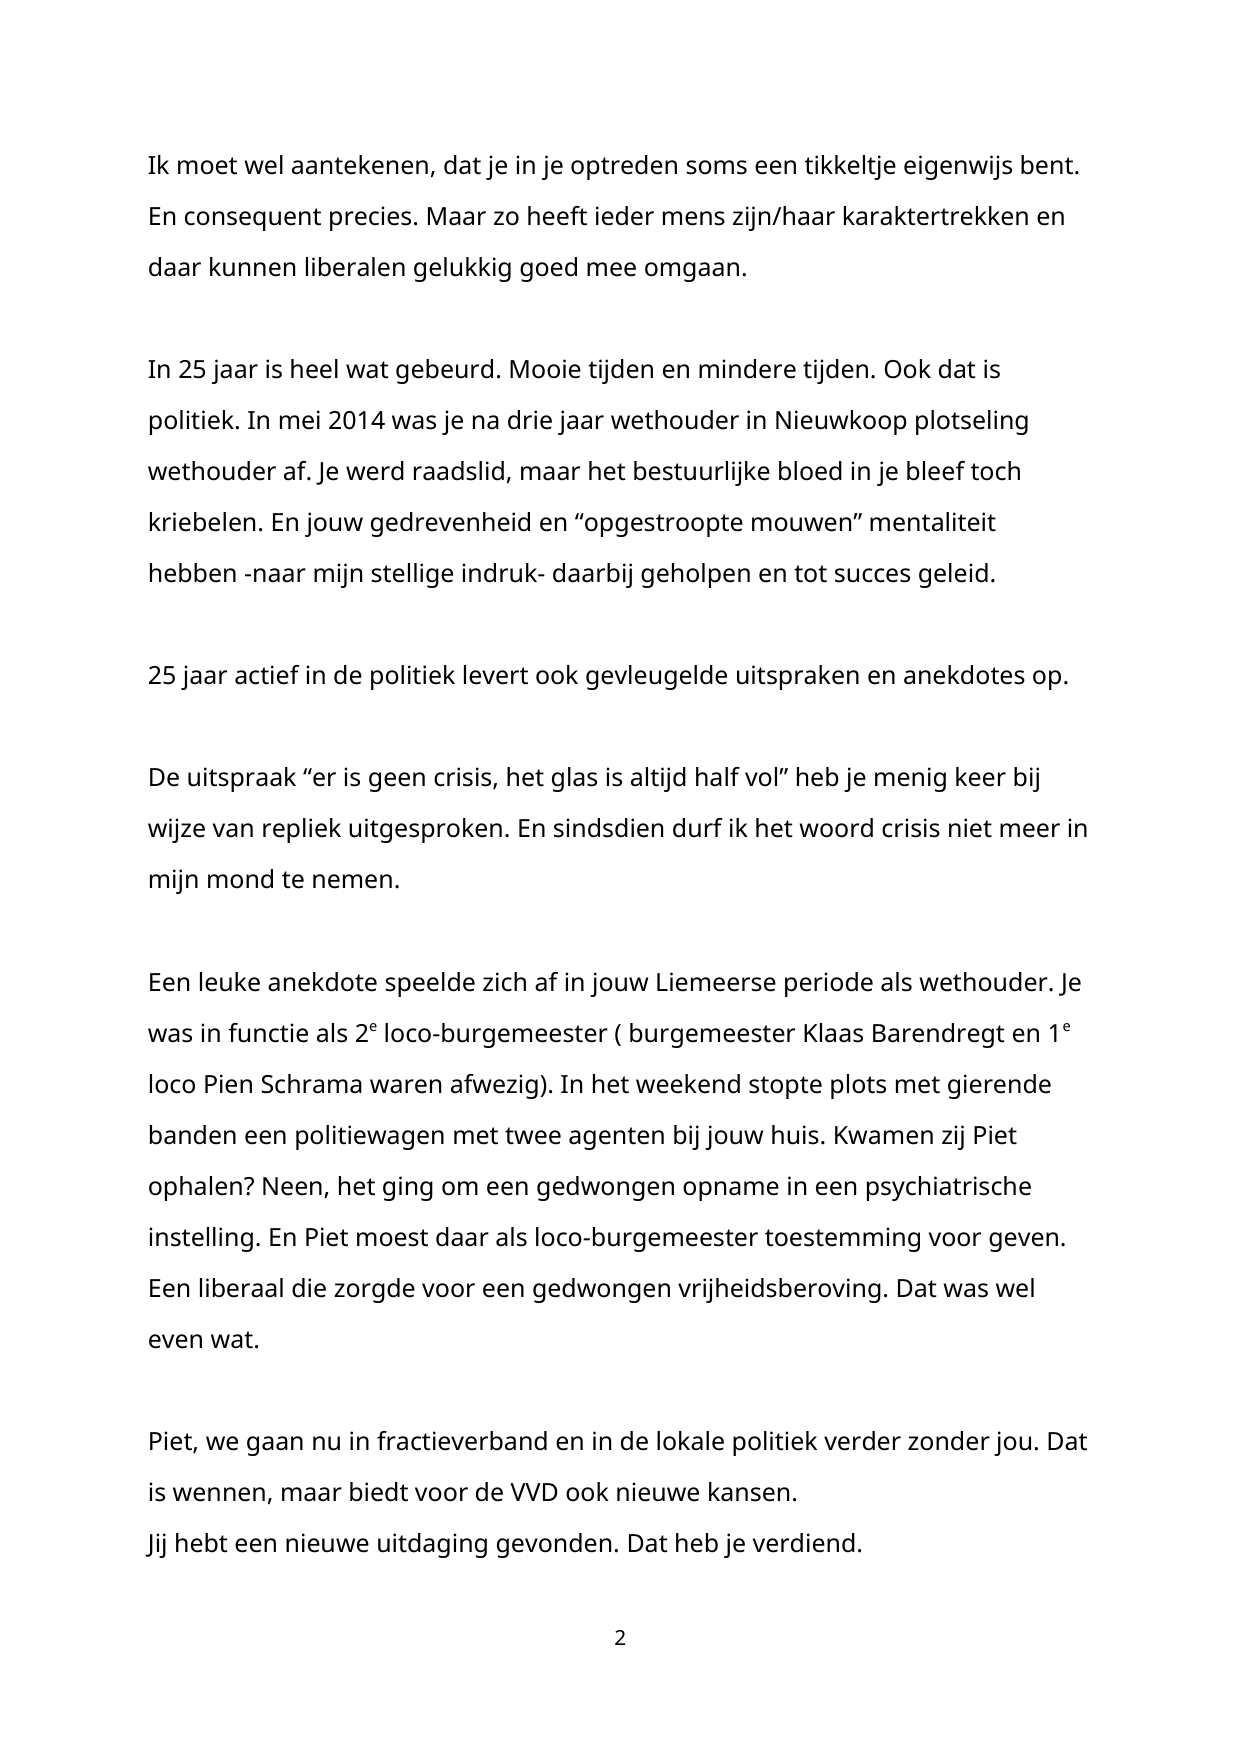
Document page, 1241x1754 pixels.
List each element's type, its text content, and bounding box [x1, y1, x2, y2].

text In 25 jaar is heel wat gebeurd. Mooie tijden en mindere tijden. Ook dat is politiek. In mei 2014 was je na drie jaar wethouder in Nieuwkoop plotseling wethouder af. Je werd raadslid, maar het bestuurlijke bloed in je bleef toch kriebelen. En jouw gedrevenheid en “opgestroopte mouwen” mentaliteit hebben -naar mijn stellige indruk- daarbij geholpen en tot succes geleid. [148, 352, 1093, 590]
text Ik moet wel aantekenen, dat je in je optreden soms een tikkeltje eigenwijs bent. En consequent precies. Maar zo heeft ieder mens zijn/haar karaktertrekken en daar kunnen liberalen gelukkig goed mee omgaan. [148, 148, 1093, 284]
text Een leuke anekdote speelde zich af in jouw Liemeerse periode als wethouder. Je was in functie als 2e loco-burgemeester ( burgemeester Klaas Barendregt en 1e loco Pien Schrama waren afwezig). In het weekend stopte plots met gierende banden een politiewagen met twee agenten bij jouw huis. Kwamen zij Piet ophalen? Neen, het ging om een gedwongen opname in een psychiatrische instelling. En Piet moest daar als loco-burgemeester toestemming voor geven. Een liberaal die zorgde voor een gedwongen vrijheidsberoving. Dat was wel even wat. [148, 964, 1093, 1356]
text Jij hebt een nieuwe uitdaging gevonden. Dat heb je verdiend. [148, 1526, 1093, 1560]
text De uitspraak “er is geen crisis, het glas is altijd half vol” heb je menig keer bij wijze van repliek uitgesproken. En sindsdien durf ik het woord crisis niet meer in mijn mond te nemen. [148, 760, 1093, 896]
text 25 jaar actief in de politiek levert ook gevleugelde uitspraken en anekdotes op. [148, 658, 1093, 692]
text Piet, we gaan nu in fractieverband en in de lokale politiek verder zonder jou. Dat is wennen, maar biedt voor de VVD ook nieuwe kansen. [148, 1424, 1093, 1509]
